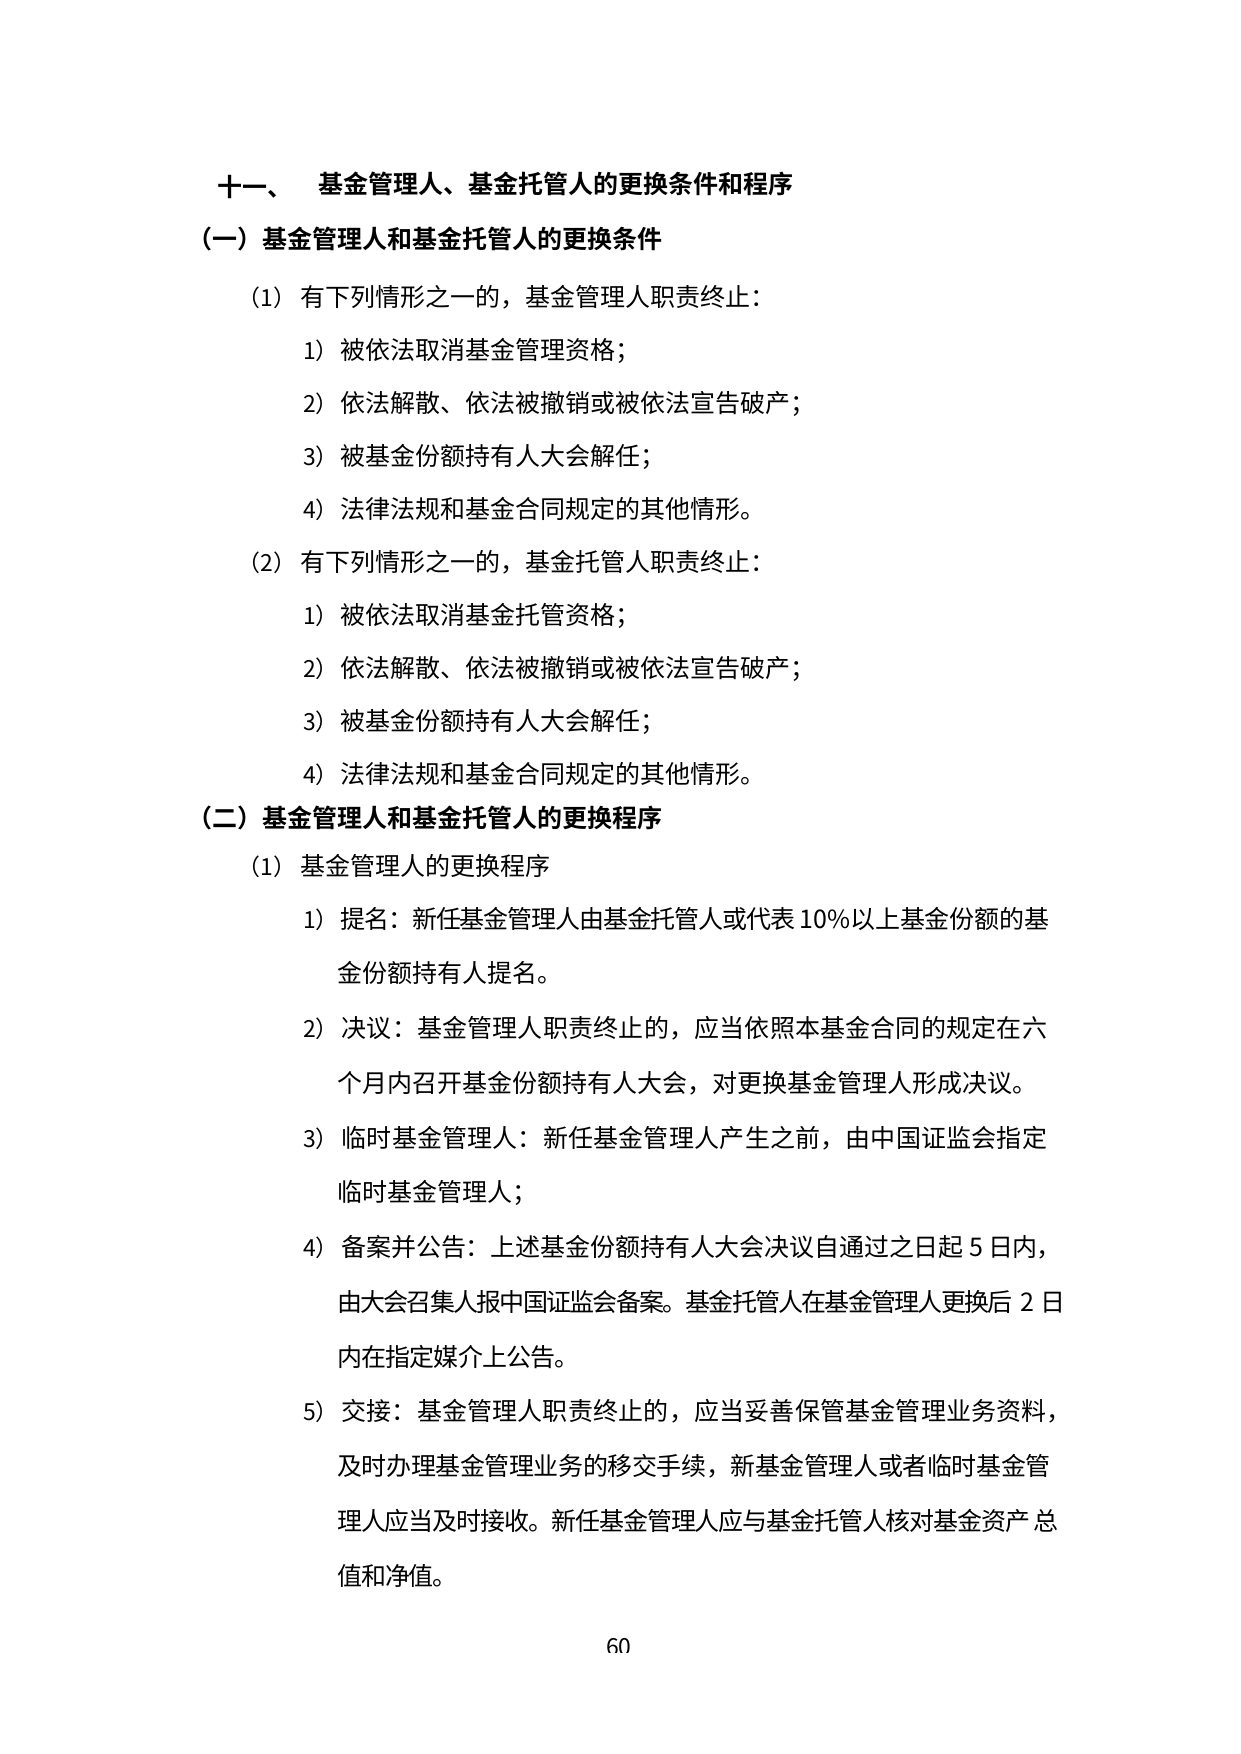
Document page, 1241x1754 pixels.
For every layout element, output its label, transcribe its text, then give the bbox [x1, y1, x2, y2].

list 被基金份额持有人大会解任； [303, 701, 1101, 737]
list 基金管理人的更换程序 [237, 846, 1101, 882]
text （一）基金管理人和基金托管人的更换条件 [187, 219, 1101, 256]
list 法律法规和基金合同规定的其他情形。 [303, 754, 1101, 790]
list 交接：基金管理人职责终止的，应当妥善保管基金管理业务资料， 及时办理基金管理业务的移交手续，新基金管理人或者临时基金管 理人应当及时接收。新任基金管理人应与基金托管人核对基金资产 总值和净值。 [303, 1392, 1078, 1592]
list 临时基金管理人：新任基金管理人产生之前，由中国证监会指定临时基金管理人； [303, 1118, 1053, 1209]
list 备案并公告：上述基金份额持有人大会决议自通过之日起 5 日内， 由大会召集人报中国证监会备案。基金托管人在基金管理人更换后 2 日内在指定媒介上公告。 [303, 1228, 1078, 1373]
list 决议：基金管理人职责终止的，应当依照本基金合同的规定在六个月内召开基金份额持有人大会，对更换基金管理人形成决议。 [303, 1009, 1053, 1099]
list 被基金份额持有人大会解任； [303, 436, 1101, 473]
list 提名：新任基金管理人由基金托管人或代表 10%以上基金份额的基金份额持有人提名。 [303, 899, 1053, 990]
list 被依法取消基金托管资格； [303, 595, 1101, 632]
list 被依法取消基金管理资格； [303, 330, 1101, 367]
text （二）基金管理人和基金托管人的更换程序 [187, 799, 1101, 835]
list 依法解散、依法被撤销或被依法宣告破产； [303, 648, 1101, 684]
list 法律法规和基金合同规定的其他情形。 [303, 489, 1101, 526]
list 有下列情形之一的，基金管理人职责终止： [237, 277, 1101, 314]
subtitle 十一、 基金管理人、基金托管人的更换条件和程序 [217, 165, 1101, 204]
list 有下列情形之一的，基金托管人职责终止： [237, 542, 1101, 578]
list 依法解散、依法被撤销或被依法宣告破产； [303, 383, 1101, 420]
